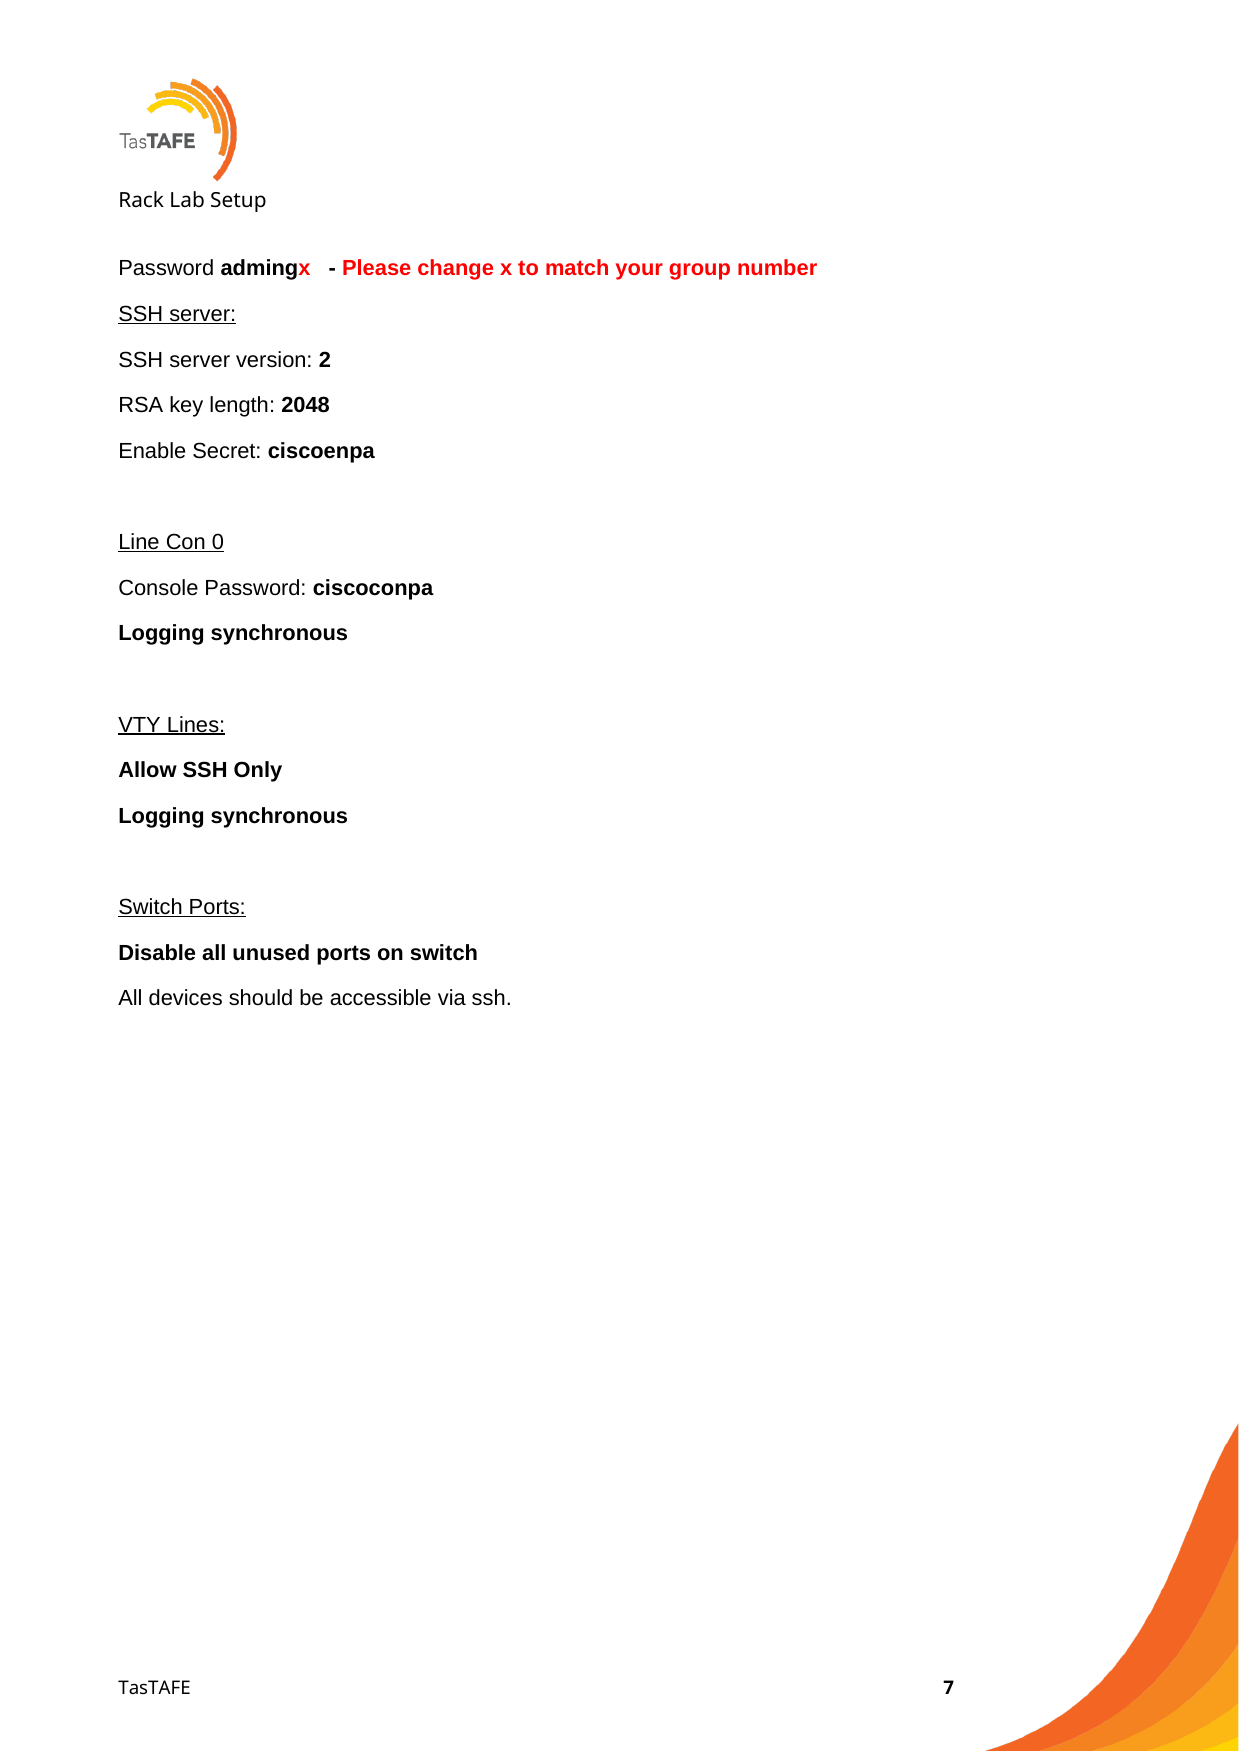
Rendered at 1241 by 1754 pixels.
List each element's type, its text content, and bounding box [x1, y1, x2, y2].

text Logging synchronous [118, 803, 1122, 828]
text Enable Secret: ciscoenpa [118, 438, 1122, 463]
text Password admingx - Please change x to match your group number [118, 255, 1122, 280]
text Logging synchronous [118, 620, 1122, 645]
text Allow SSH Only [118, 757, 1122, 782]
text Switch Ports: [118, 894, 1122, 919]
text Line Con 0 [118, 529, 1122, 554]
picture [931, 1376, 1239, 1751]
text VTY Lines: [118, 711, 1122, 737]
text All devices should be accessible via ssh. [118, 985, 1122, 1010]
text RSA key length: 2048 [118, 392, 1122, 417]
picture [118, 73, 250, 182]
text Console Password: ciscoconpa [118, 574, 1122, 600]
text SSH server version: 2 [118, 346, 1122, 372]
text Disable all unused ports on switch [118, 939, 1122, 965]
text SSH server: [118, 301, 1122, 326]
